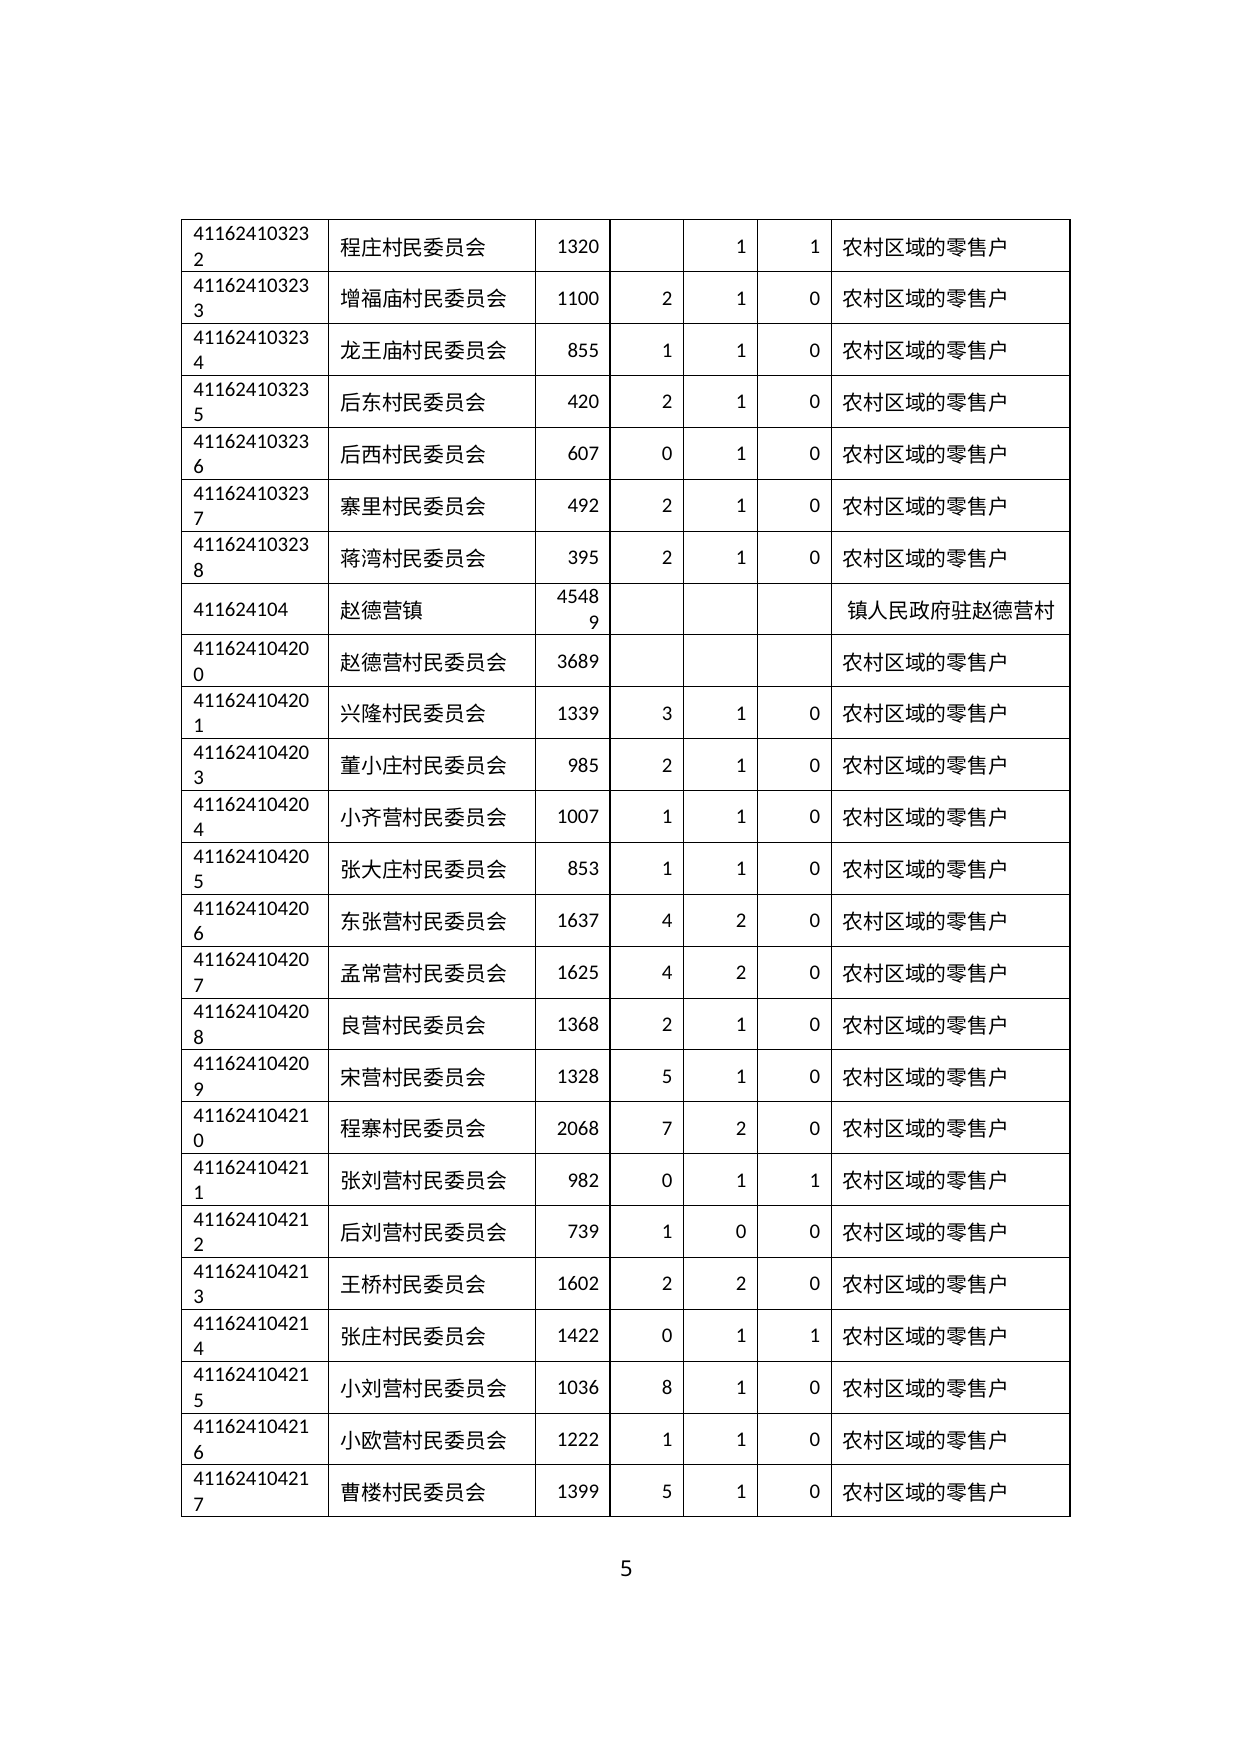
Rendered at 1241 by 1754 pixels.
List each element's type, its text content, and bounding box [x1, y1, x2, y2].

table_cell 0 [758, 947, 831, 997]
table_cell 7 [611, 1102, 683, 1153]
table_cell 董小庄村民委员会 [329, 739, 535, 790]
table_cell 程寨村民委员会 [329, 1102, 535, 1153]
table_cell 1625 [536, 947, 609, 997]
table_cell 411624104206 [182, 895, 328, 946]
table_cell 小欧营村民委员会 [329, 1414, 535, 1464]
table_cell 农村区域的零售户 [832, 220, 1069, 271]
table_cell 农村区域的零售户 [832, 1154, 1069, 1205]
table_cell 1320 [536, 220, 609, 271]
table_cell 4 [611, 895, 683, 946]
table_cell 农村区域的零售户 [832, 791, 1069, 842]
table_cell 2 [611, 480, 683, 531]
table_cell 607 [536, 428, 609, 479]
table_cell 0 [611, 428, 683, 479]
table_cell 411624104203 [182, 739, 328, 790]
table_cell 1036 [536, 1362, 609, 1412]
table_cell 0 [758, 1258, 831, 1309]
table_cell 0 [758, 428, 831, 479]
table_cell 0 [611, 1310, 683, 1361]
table_cell 1 [684, 532, 757, 582]
table_cell 1007 [536, 791, 609, 842]
table_cell 农村区域的零售户 [832, 532, 1069, 582]
table_cell 1 [758, 1310, 831, 1361]
table_cell 小齐营村民委员会 [329, 791, 535, 842]
table_cell 1 [611, 324, 683, 375]
table_cell 1 [684, 272, 757, 323]
table_cell 411624104213 [182, 1258, 328, 1309]
table_cell 1602 [536, 1258, 609, 1309]
table_cell [758, 584, 831, 634]
table_cell 东张营村民委员会 [329, 895, 535, 946]
table_cell 1 [684, 1414, 757, 1464]
table_cell 2 [684, 947, 757, 997]
table_cell 农村区域的零售户 [832, 739, 1069, 790]
table_cell 农村区域的零售户 [832, 1258, 1069, 1309]
table_cell 农村区域的零售户 [832, 947, 1069, 997]
table_cell 1100 [536, 272, 609, 323]
table_cell 1 [611, 1414, 683, 1464]
table_cell 农村区域的零售户 [832, 843, 1069, 894]
table_cell 1 [684, 1362, 757, 1412]
table_cell 739 [536, 1206, 609, 1257]
table_cell 赵德营村民委员会 [329, 635, 535, 686]
table_cell 411624104215 [182, 1362, 328, 1412]
table_cell 张大庄村民委员会 [329, 843, 535, 894]
table_cell 1 [611, 791, 683, 842]
table_cell 农村区域的零售户 [832, 376, 1069, 427]
table_cell 411624104212 [182, 1206, 328, 1257]
table_cell 411624104208 [182, 999, 328, 1049]
table_cell 420 [536, 376, 609, 427]
table_cell 良营村民委员会 [329, 999, 535, 1049]
table_cell 0 [758, 1050, 831, 1101]
table_cell 2 [611, 739, 683, 790]
table_cell 寨里村民委员会 [329, 480, 535, 531]
table_cell 0 [611, 1154, 683, 1205]
table_cell 1 [684, 687, 757, 738]
table_cell 0 [758, 895, 831, 946]
table_cell 1 [684, 791, 757, 842]
table_cell 农村区域的零售户 [832, 1414, 1069, 1464]
table_cell 0 [758, 687, 831, 738]
table_cell 1 [758, 1154, 831, 1205]
table_cell 411624103234 [182, 324, 328, 375]
table_cell 2 [611, 999, 683, 1049]
table_cell 1 [684, 480, 757, 531]
table_cell 411624103238 [182, 532, 328, 582]
table_cell 0 [684, 1206, 757, 1257]
table_cell 5 [611, 1050, 683, 1101]
table_cell 农村区域的零售户 [832, 272, 1069, 323]
table_cell 0 [758, 480, 831, 531]
table_cell 855 [536, 324, 609, 375]
table_cell 411624103233 [182, 272, 328, 323]
table_cell 0 [758, 376, 831, 427]
table_cell 后西村民委员会 [329, 428, 535, 479]
table_cell 1399 [536, 1465, 609, 1516]
table_cell 1328 [536, 1050, 609, 1101]
table_cell 1 [684, 1310, 757, 1361]
table_cell 982 [536, 1154, 609, 1205]
table_cell 411624104201 [182, 687, 328, 738]
table_cell 411624104214 [182, 1310, 328, 1361]
table_cell 1339 [536, 687, 609, 738]
table_cell 2 [684, 1258, 757, 1309]
table_cell 赵德营镇 [329, 584, 535, 634]
table_cell 2 [684, 1102, 757, 1153]
table_cell 王桥村民委员会 [329, 1258, 535, 1309]
table_cell 985 [536, 739, 609, 790]
table_cell 农村区域的零售户 [832, 895, 1069, 946]
table_cell 农村区域的零售户 [832, 428, 1069, 479]
table_cell 411624104217 [182, 1465, 328, 1516]
table_cell 1 [684, 428, 757, 479]
table_cell 增福庙村民委员会 [329, 272, 535, 323]
table_cell 5 [611, 1465, 683, 1516]
table_cell 0 [758, 739, 831, 790]
table_cell 411624104211 [182, 1154, 328, 1205]
table_cell 0 [758, 1465, 831, 1516]
table_cell 1 [611, 1206, 683, 1257]
table_cell 农村区域的零售户 [832, 635, 1069, 686]
table_cell 农村区域的零售户 [832, 1206, 1069, 1257]
table_cell 1 [684, 1465, 757, 1516]
table_cell 2068 [536, 1102, 609, 1153]
table_cell 镇人民政府驻赵德营村 [832, 584, 1069, 634]
table_cell [684, 635, 757, 686]
table_cell 农村区域的零售户 [832, 1102, 1069, 1153]
table_cell 411624104204 [182, 791, 328, 842]
table_cell 0 [758, 1362, 831, 1412]
table_cell 492 [536, 480, 609, 531]
table_cell 3 [611, 687, 683, 738]
table_cell 0 [758, 1206, 831, 1257]
table_cell 1 [684, 1154, 757, 1205]
table_cell 8 [611, 1362, 683, 1412]
table_cell [611, 220, 683, 271]
table_cell 1222 [536, 1414, 609, 1464]
table_cell 411624104209 [182, 1050, 328, 1101]
table_cell 1 [684, 739, 757, 790]
table_cell 程庄村民委员会 [329, 220, 535, 271]
table_cell 411624104 [182, 584, 328, 634]
table_cell 2 [611, 272, 683, 323]
table_cell 曹楼村民委员会 [329, 1465, 535, 1516]
table_cell 农村区域的零售户 [832, 1050, 1069, 1101]
table_cell 1368 [536, 999, 609, 1049]
table_cell 1 [684, 999, 757, 1049]
table_cell 1 [684, 376, 757, 427]
table_cell 411624103237 [182, 480, 328, 531]
table_cell 农村区域的零售户 [832, 1362, 1069, 1412]
table_cell [611, 635, 683, 686]
table_cell 411624103235 [182, 376, 328, 427]
table_cell 1 [611, 843, 683, 894]
table_cell 张庄村民委员会 [329, 1310, 535, 1361]
table_cell 411624104216 [182, 1414, 328, 1464]
table_cell 农村区域的零售户 [832, 999, 1069, 1049]
table_cell 411624104205 [182, 843, 328, 894]
table_cell 45489 [536, 584, 609, 634]
table_cell 龙王庙村民委员会 [329, 324, 535, 375]
table_cell 农村区域的零售户 [832, 687, 1069, 738]
table_cell 宋营村民委员会 [329, 1050, 535, 1101]
table_cell 1 [758, 220, 831, 271]
table_cell 411624104200 [182, 635, 328, 686]
table_cell 1 [684, 220, 757, 271]
table_cell 0 [758, 272, 831, 323]
table_cell 0 [758, 791, 831, 842]
table_cell 农村区域的零售户 [832, 324, 1069, 375]
table_cell 农村区域的零售户 [832, 480, 1069, 531]
table_cell 小刘营村民委员会 [329, 1362, 535, 1412]
table_cell [758, 635, 831, 686]
table_cell 2 [611, 1258, 683, 1309]
table_cell 395 [536, 532, 609, 582]
table_cell 0 [758, 843, 831, 894]
table_cell 1 [684, 324, 757, 375]
table_cell 农村区域的零售户 [832, 1310, 1069, 1361]
table_cell 411624103236 [182, 428, 328, 479]
table_cell 411624104207 [182, 947, 328, 997]
table_cell 411624104210 [182, 1102, 328, 1153]
table_cell 0 [758, 324, 831, 375]
table_cell 0 [758, 532, 831, 582]
table_cell 3689 [536, 635, 609, 686]
table_cell 张刘营村民委员会 [329, 1154, 535, 1205]
table_cell 4 [611, 947, 683, 997]
table_cell 1 [684, 1050, 757, 1101]
table_cell 1637 [536, 895, 609, 946]
table_cell 0 [758, 1102, 831, 1153]
table_cell 兴隆村民委员会 [329, 687, 535, 738]
table_cell 2 [611, 532, 683, 582]
table_cell 农村区域的零售户 [832, 1465, 1069, 1516]
table_cell 0 [758, 1414, 831, 1464]
table_cell 孟常营村民委员会 [329, 947, 535, 997]
table_cell 1 [684, 843, 757, 894]
table_cell 2 [611, 376, 683, 427]
table_cell 853 [536, 843, 609, 894]
table_cell [611, 584, 683, 634]
table_cell 后刘营村民委员会 [329, 1206, 535, 1257]
table_cell 蒋湾村民委员会 [329, 532, 535, 582]
table_cell 411624103232 [182, 220, 328, 271]
table_cell 后东村民委员会 [329, 376, 535, 427]
table_cell 0 [758, 999, 831, 1049]
table_cell [684, 584, 757, 634]
table_cell 1422 [536, 1310, 609, 1361]
table_cell 2 [684, 895, 757, 946]
